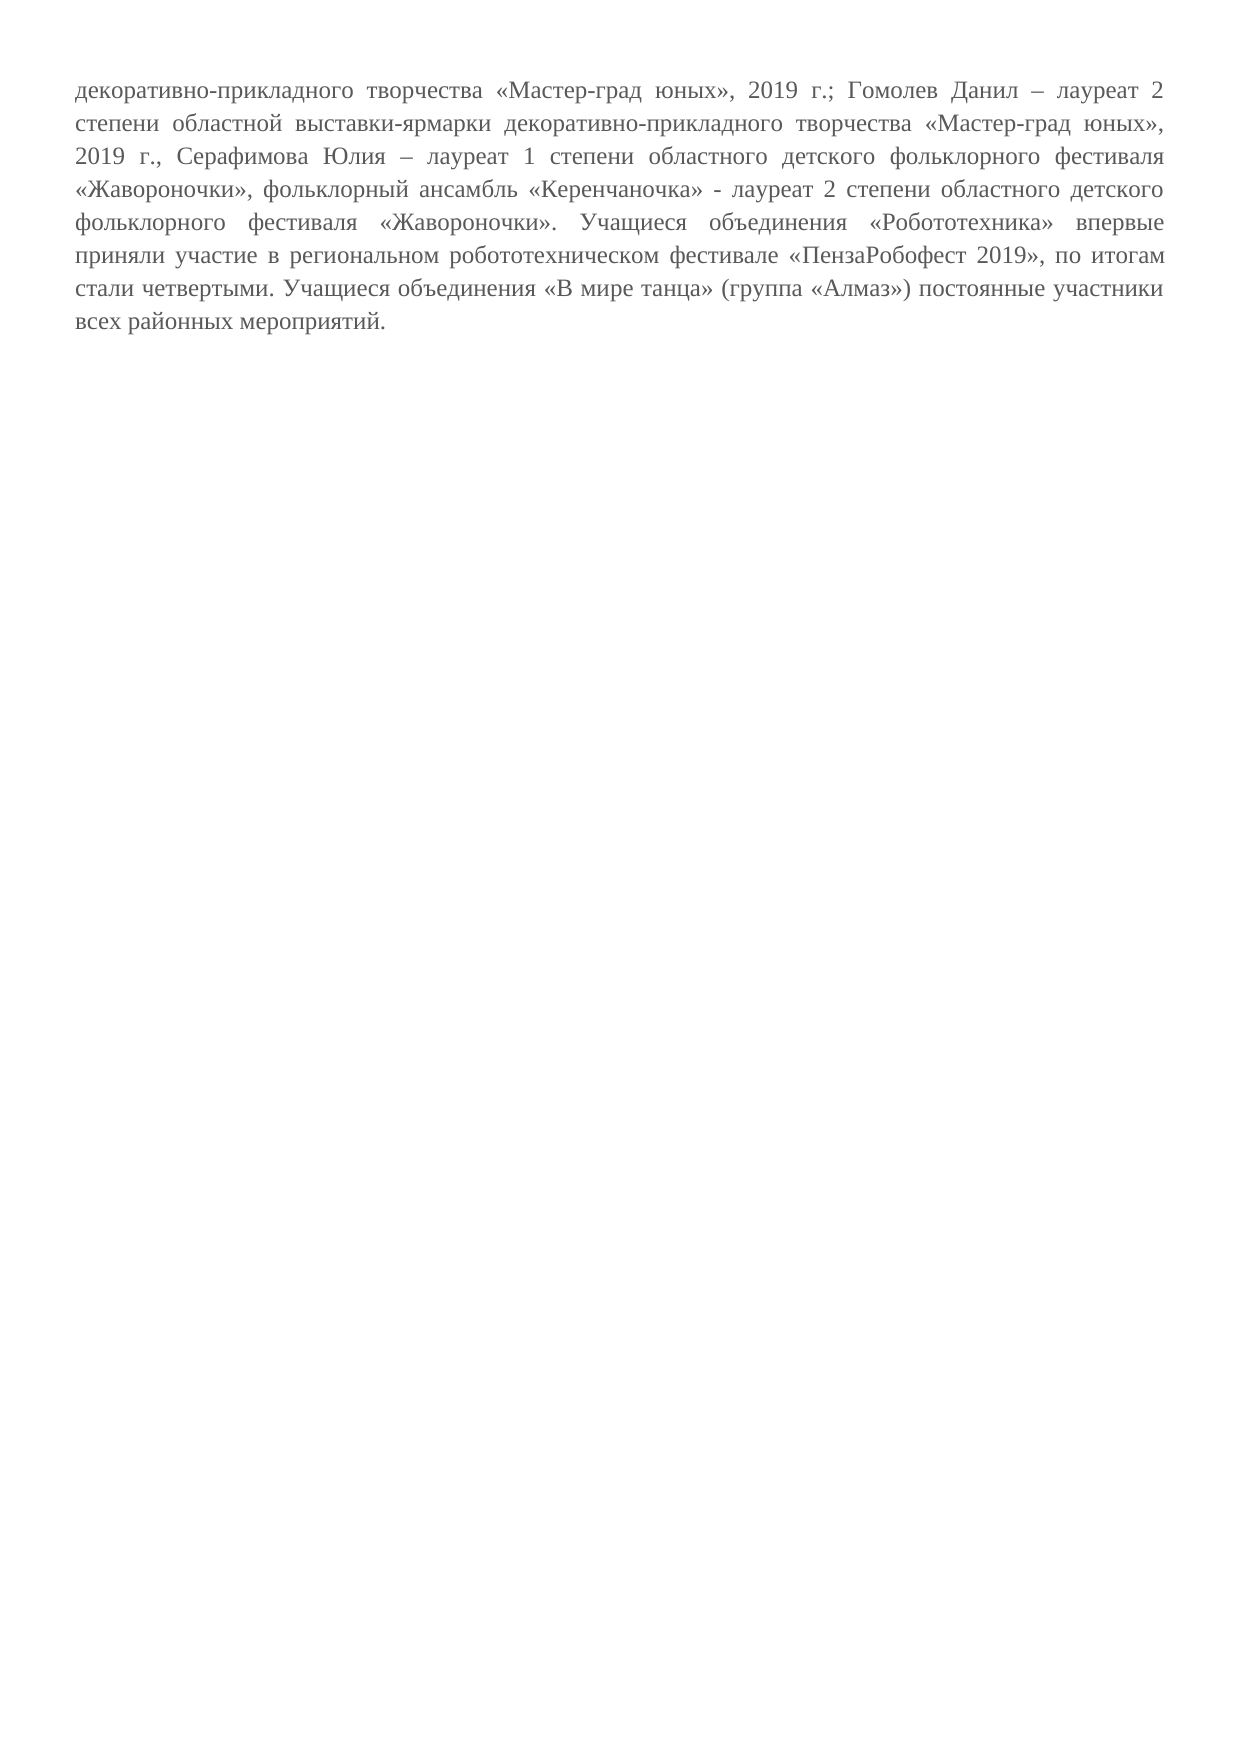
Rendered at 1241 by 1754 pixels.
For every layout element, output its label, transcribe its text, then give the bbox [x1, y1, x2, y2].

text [75, 75, 1165, 273]
